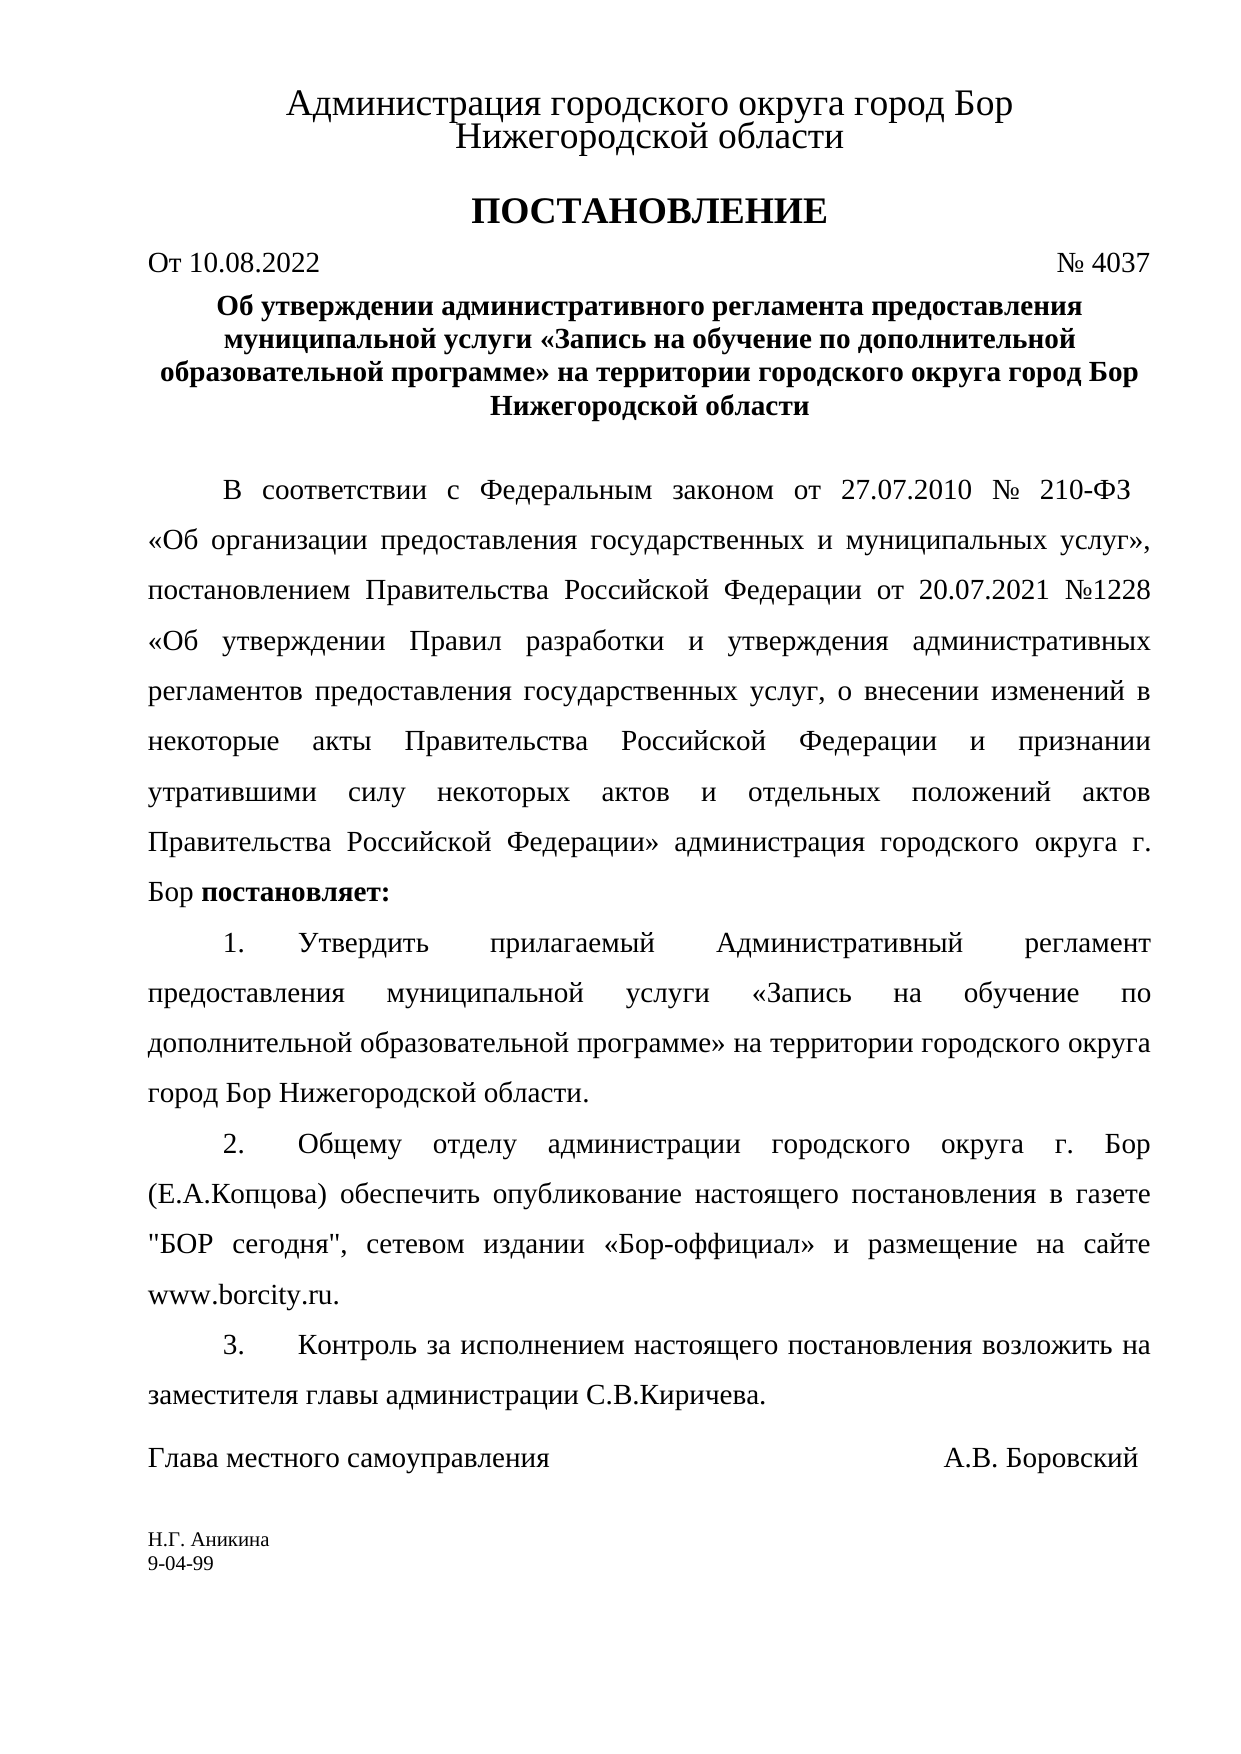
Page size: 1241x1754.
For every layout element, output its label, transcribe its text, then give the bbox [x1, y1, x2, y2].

text Об утверждении административного регламента предоставления муниципальной услуги «Запись на обучение по дополнительной образовательной программе» на территории городского округа город Бор Нижегородской области [148, 288, 1152, 422]
subtitle Контроль за исполнением настоящего постановления возложить на заместителя главы администрации С.В.Киричева. [148, 1327, 1152, 1411]
text Администрация городского округа город Бор [148, 89, 1152, 122]
subtitle ПОСТАНОВЛЕНИЕ [148, 189, 1152, 232]
subtitle Утвердить прилагаемый Административный регламент предоставления муниципальной услуги «Запись на обучение по дополнительной образовательной программе» на территории городского округа город Бор Нижегородской области. [148, 925, 1152, 1109]
subtitle Общему отделу администрации городского округа г. Бор (Е.А.Копцова) обеспечить опубликование настоящего постановления в газете "БОР сегодня", сетевом издании «Бор-оффициал» и размещение на сайте www.borcity.ru. [148, 1126, 1152, 1310]
text В соответствии с Федеральным законом от 27.07.2010 № 210-ФЗ «Об организации предоставления государственных и муниципальных услуг», постановлением Правительства Российской Федерации от 20.07.2021 №1228 «Об утверждении Правил разработки и утверждения административных регламентов предоставления государственных услуг, о внесении изменений в некоторые акты Правительства Российской Федерации и признании утратившими силу некоторых актов и отдельных положений актов Правительства Российской Федерации» администрация городского округа г. Бор постановляет: [148, 472, 1152, 908]
subtitle От 10.08.2022 № 4037 [148, 245, 1152, 278]
subtitle Глава местного самоуправления А.В. Боровский [148, 1440, 1152, 1474]
text Нижегородской области [148, 122, 1152, 155]
subtitle Н.Г. Аникина [148, 1527, 1152, 1551]
subtitle 9-04-99 [148, 1551, 1152, 1575]
